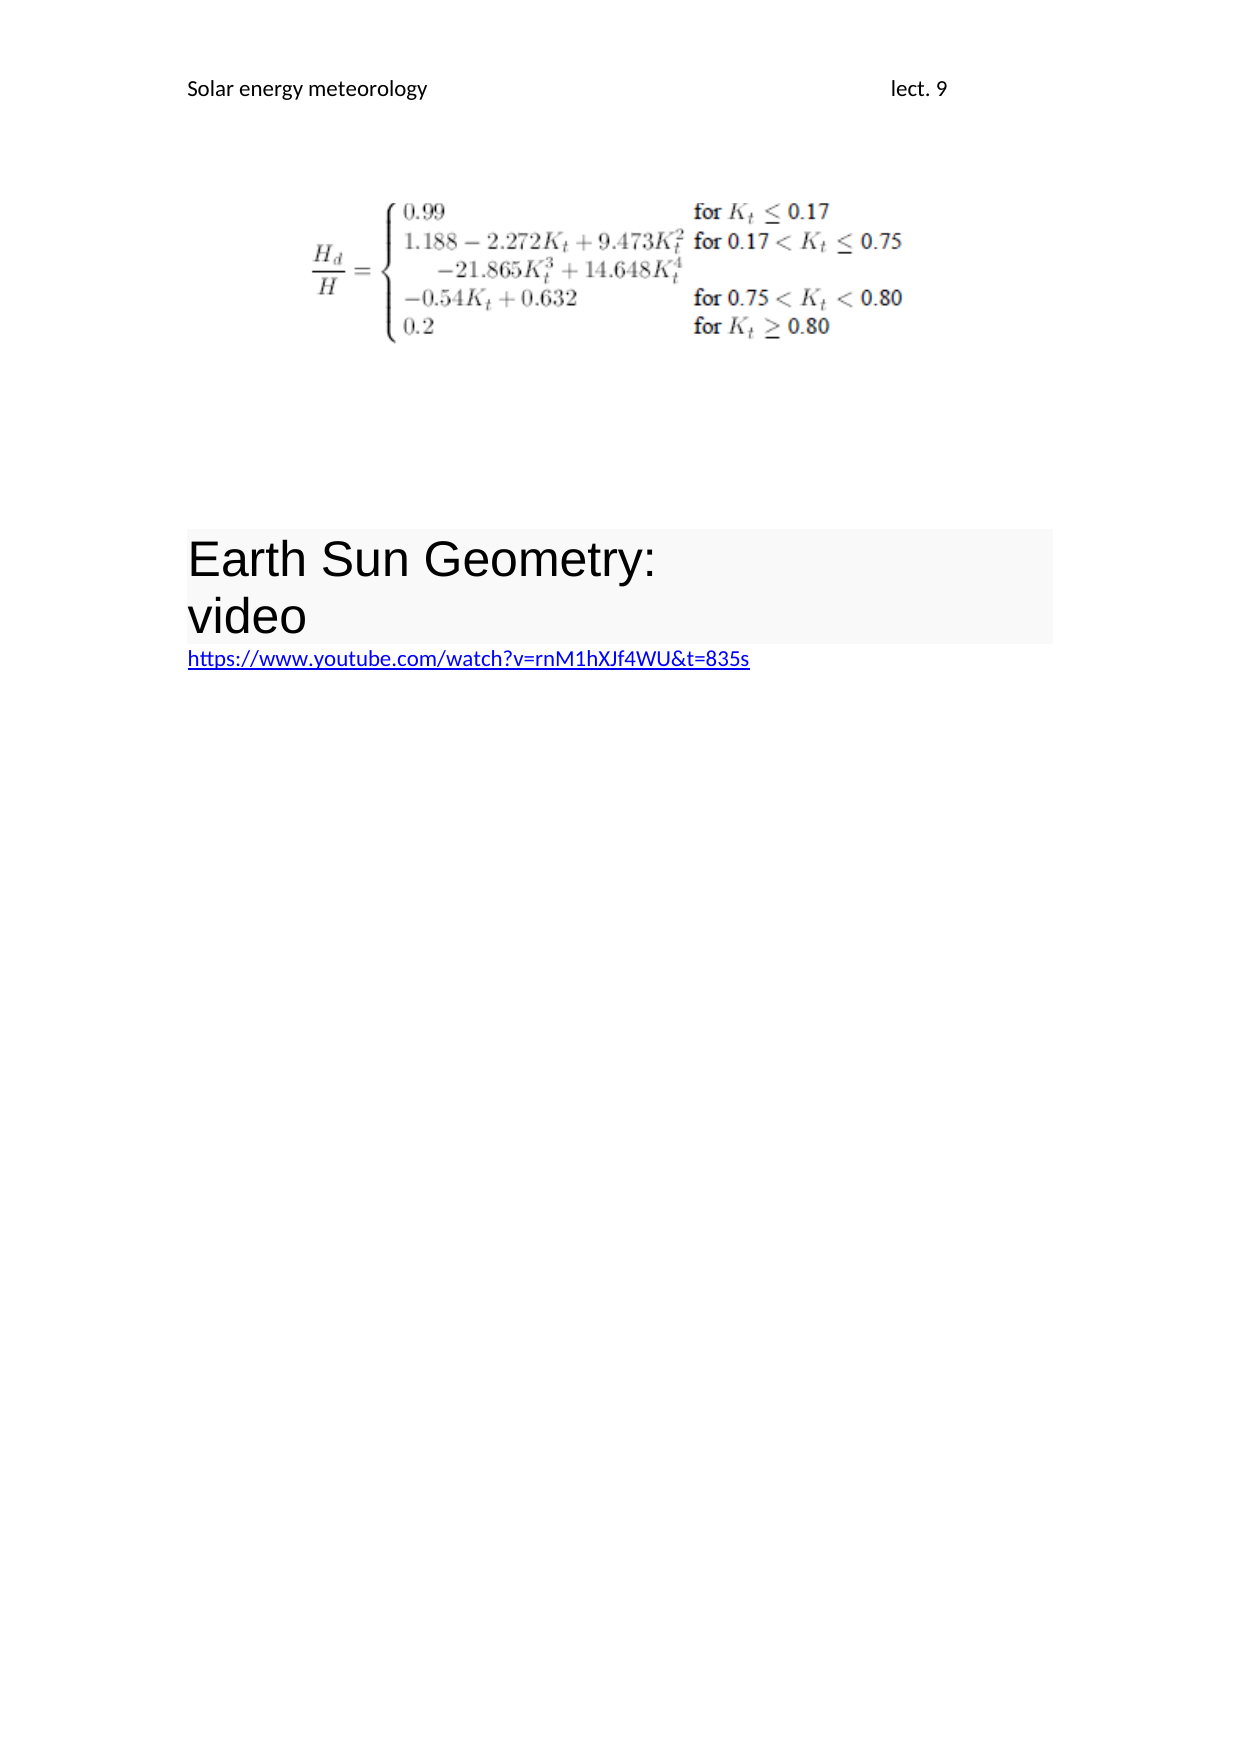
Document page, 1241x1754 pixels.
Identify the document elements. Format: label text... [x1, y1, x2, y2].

text Earth Sun Geometry: [187, 529, 1053, 587]
text video [187, 587, 1053, 644]
text https://www.youtube.com/watch?v=rnM1hXJf4WU&t=835s [187, 644, 1053, 672]
